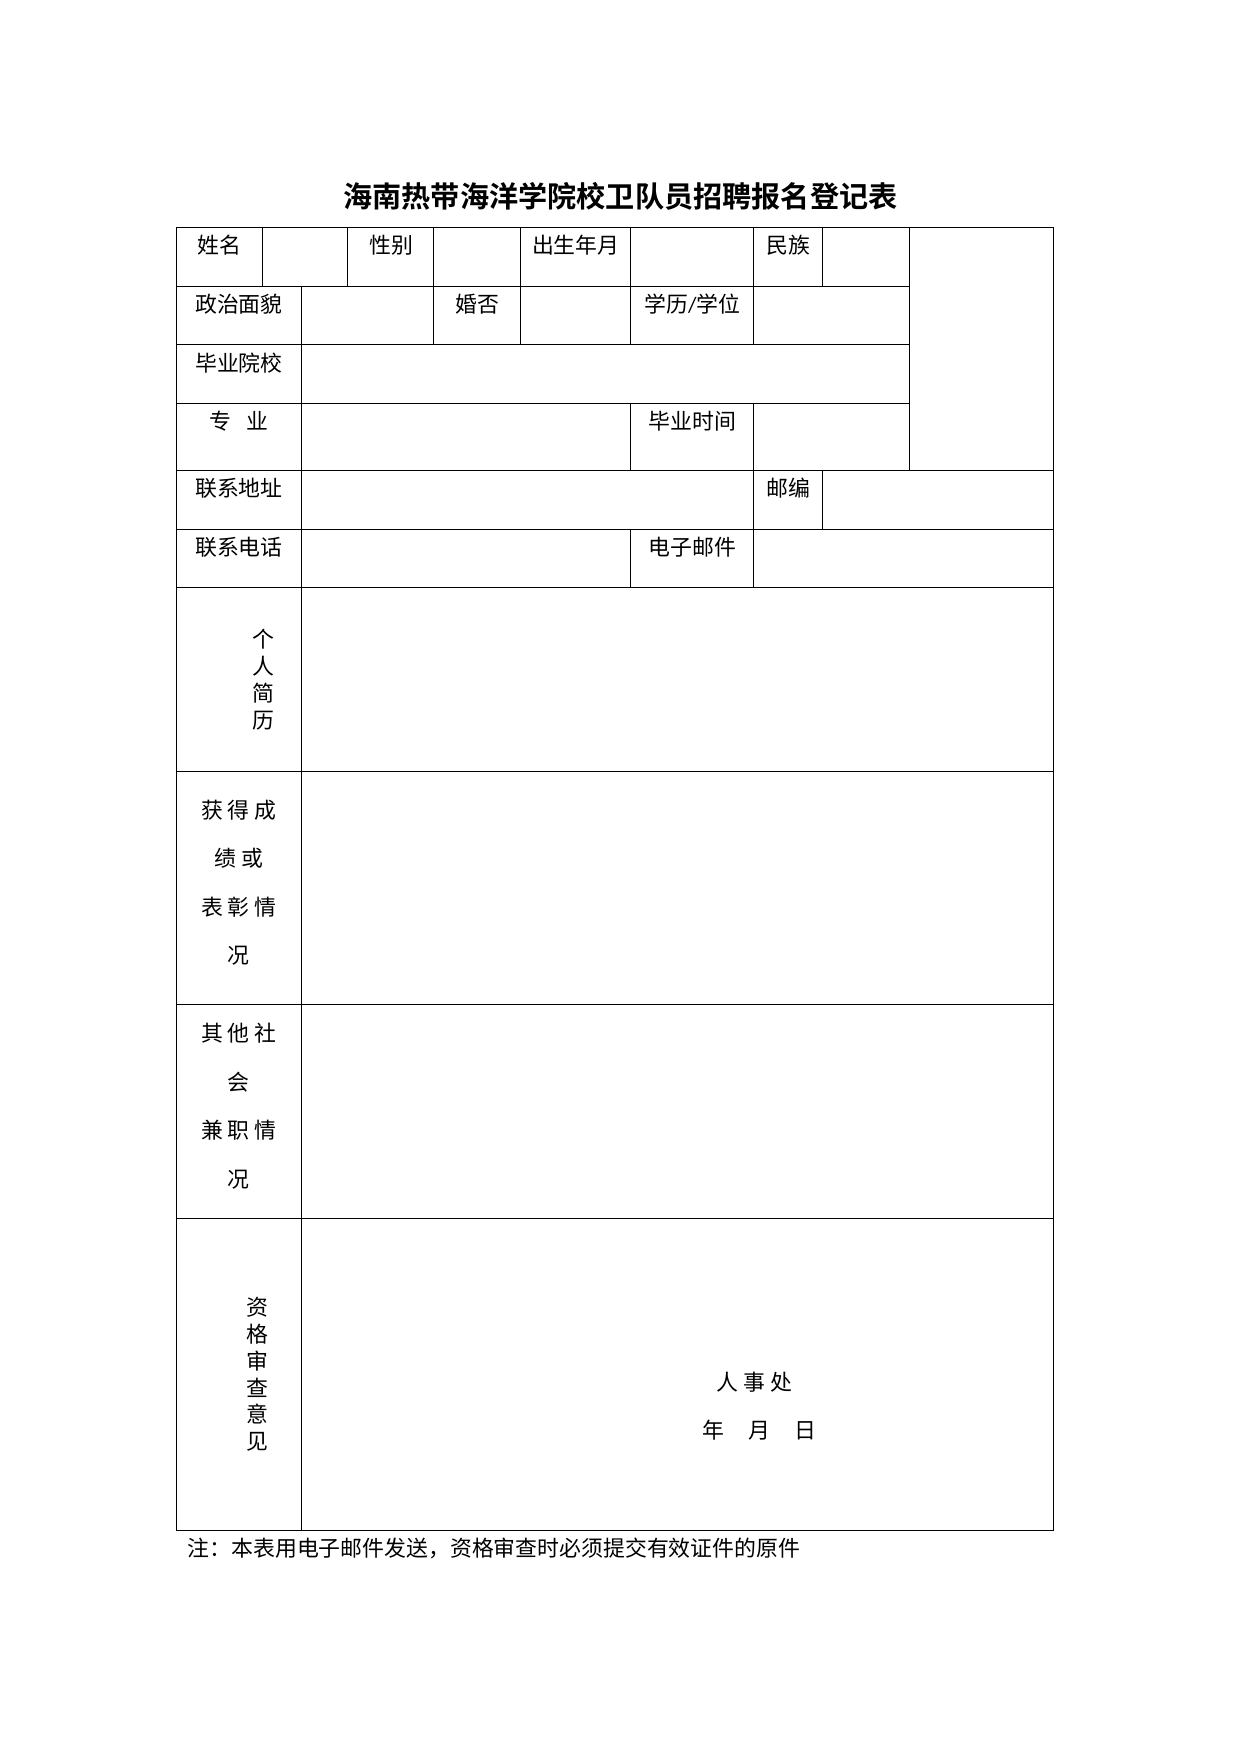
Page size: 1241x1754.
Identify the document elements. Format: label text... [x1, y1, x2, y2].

table_cell 人 事 处 年 月 日 [302, 1219, 1053, 1529]
table_cell [754, 287, 909, 344]
table_header 性别 [348, 228, 433, 286]
text 注：本表用电子邮件发送，资格审查时必须提交有效证件的原件 [187, 1531, 1053, 1563]
table_cell 专 业 [177, 404, 301, 470]
table_cell 婚否 [434, 287, 520, 344]
table_header [434, 228, 520, 286]
table_cell [302, 530, 630, 587]
table_header 姓名 [177, 228, 262, 286]
table_cell 资 格 审 查 意 见 [177, 1219, 301, 1529]
table_cell [302, 404, 630, 470]
table_header [263, 228, 347, 286]
table_cell 获 得 成 绩 或 表 彰 情 况 [177, 772, 301, 1004]
table_header 出生年月 [521, 228, 630, 286]
table_cell 毕业院校 [177, 345, 301, 403]
table_header [910, 228, 1053, 470]
table_cell 其 他 社 会 兼 职 情 况 [177, 1005, 301, 1218]
table_cell 个 人 简 历 [177, 588, 301, 771]
table_cell [302, 345, 909, 403]
table_header 民族 [754, 228, 822, 286]
table_cell 联系地址 [177, 471, 301, 529]
table_header [823, 228, 909, 286]
table_cell 电子邮件 [631, 530, 753, 587]
table_cell [754, 530, 1053, 587]
table_cell 毕业时间 [631, 404, 753, 470]
table_cell [521, 287, 630, 344]
table_cell [754, 404, 909, 470]
table_cell 邮编 [754, 471, 822, 529]
table_cell [302, 1005, 1053, 1218]
table_cell [302, 471, 753, 529]
text 海南热带海洋学院校卫队员招聘报名登记表 [187, 162, 1053, 227]
table_header [631, 228, 753, 286]
table_cell [302, 287, 433, 344]
table_cell [302, 772, 1053, 1004]
table_cell [823, 471, 1053, 529]
table_cell [302, 588, 1053, 771]
table_cell 学历/学位 [631, 287, 753, 344]
table_cell 政治面貌 [177, 287, 301, 344]
table_cell 联系电话 [177, 530, 301, 587]
